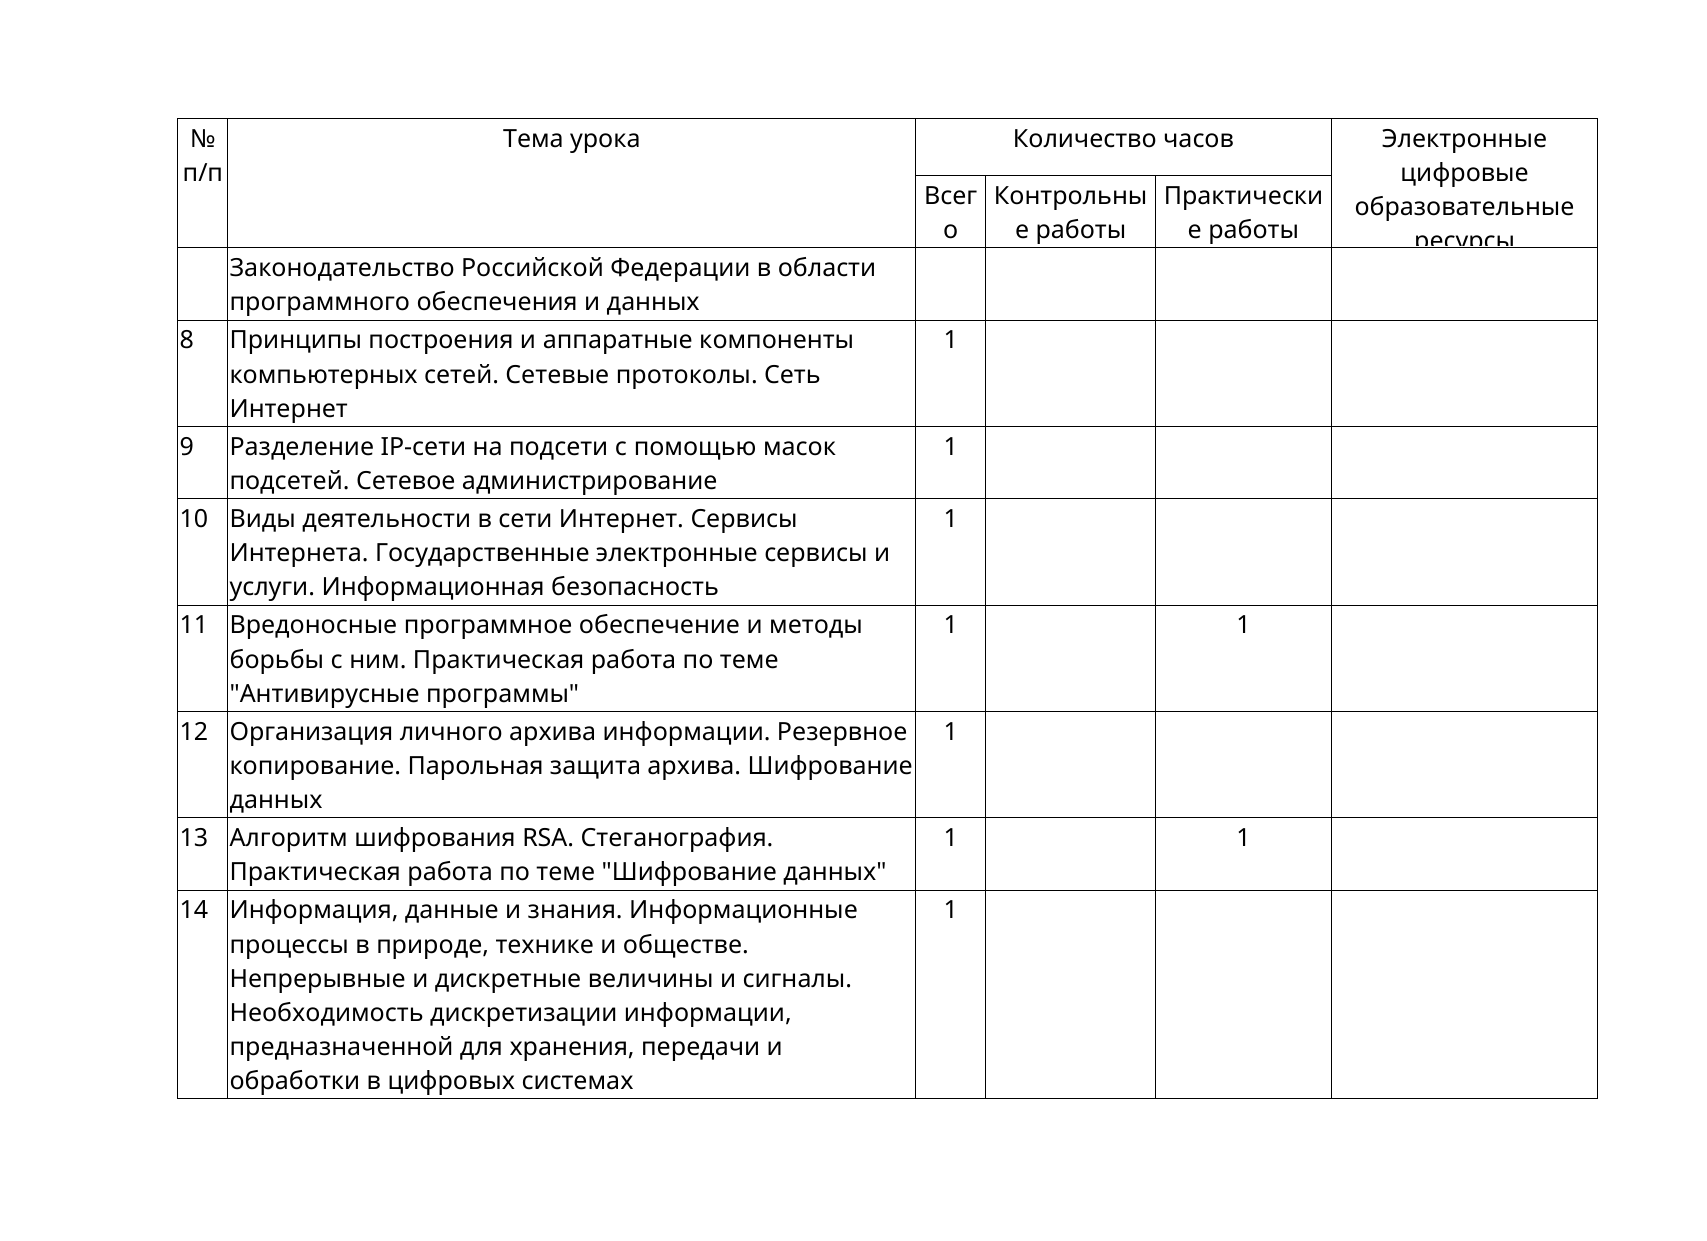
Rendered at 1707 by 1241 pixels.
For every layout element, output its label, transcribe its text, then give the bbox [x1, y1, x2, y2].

table_cell [986, 712, 1155, 817]
table_cell [1332, 321, 1597, 426]
table_cell Контрольные работы [986, 176, 1155, 247]
table_cell [1156, 427, 1331, 498]
table_cell [1156, 499, 1331, 604]
table_cell Практические работы [1156, 176, 1331, 247]
table_cell Всего [916, 176, 985, 247]
table_cell 10 [178, 499, 227, 604]
table_cell [1332, 891, 1597, 1098]
table_cell [986, 606, 1155, 711]
table_cell Принципы построения и аппаратные компоненты компьютерных сетей. Сетевые протоколы. Сеть Интернет [228, 321, 915, 426]
table_cell Разделение IP-сети на подсети с помощью масок подсетей. Сетевое администрирование [228, 427, 915, 498]
table_cell 1 [1156, 818, 1331, 889]
table_cell Алгоритм шифрования RSA. Стеганография. Практическая работа по теме "Шифрование данных" [228, 818, 915, 889]
table_cell [1332, 712, 1597, 817]
table_header Количество часов [916, 119, 1331, 175]
table_cell [986, 321, 1155, 426]
table_cell [1156, 321, 1331, 426]
table_cell 1 [916, 321, 985, 426]
table_cell 1 [916, 248, 985, 319]
table_cell [1156, 248, 1331, 319]
table_cell 1 [916, 891, 985, 1098]
table_cell [1156, 712, 1331, 817]
table_cell 1 [1156, 606, 1331, 711]
table_cell 8 [178, 321, 227, 426]
table_cell 14 [178, 891, 227, 1098]
table_cell 1 [916, 427, 985, 498]
table_cell 13 [178, 818, 227, 889]
table_header Тема урока [228, 119, 915, 247]
table_cell Организация личного архива информации. Резервное копирование. Парольная защита архива. Шифрование данных [228, 712, 915, 817]
table_cell Виды деятельности в сети Интернет. Сервисы Интернета. Государственные электронные сервисы и услуги. Информационная безопасность [228, 499, 915, 604]
table_cell [986, 248, 1155, 319]
table_header Электронные цифровые образовательные ресурсы [1332, 119, 1597, 247]
table_cell [986, 499, 1155, 604]
table_cell [1332, 248, 1597, 319]
table_cell [1332, 427, 1597, 498]
table_cell 1 [916, 712, 985, 817]
table_cell 9 [178, 427, 227, 498]
table_cell 12 [178, 712, 227, 817]
table_header № п/п [178, 119, 227, 247]
table_cell [986, 891, 1155, 1098]
table_cell 1 [916, 818, 985, 889]
table_cell [986, 427, 1155, 498]
table_cell [1332, 606, 1597, 711]
table_cell [1156, 891, 1331, 1098]
table_cell 1 [916, 606, 985, 711]
table_cell Информация, данные и знания. Информационные процессы в природе, технике и обществе. Непрерывные и дискретные величины и сигналы. Необходимость дискретизации информации, предназначенной для хранения, передачи и обработки в цифровых системах [228, 891, 915, 1098]
table_cell [1332, 499, 1597, 604]
table_cell 7 [178, 248, 227, 319]
table_cell Вредоносные программное обеспечение и методы борьбы с ним. Практическая работа по теме "Антивирусные программы" [228, 606, 915, 711]
table_cell 1 [916, 499, 985, 604]
table_cell 11 [178, 606, 227, 711]
table_cell [986, 818, 1155, 889]
table_cell [1332, 818, 1597, 889]
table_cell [228, 248, 915, 319]
